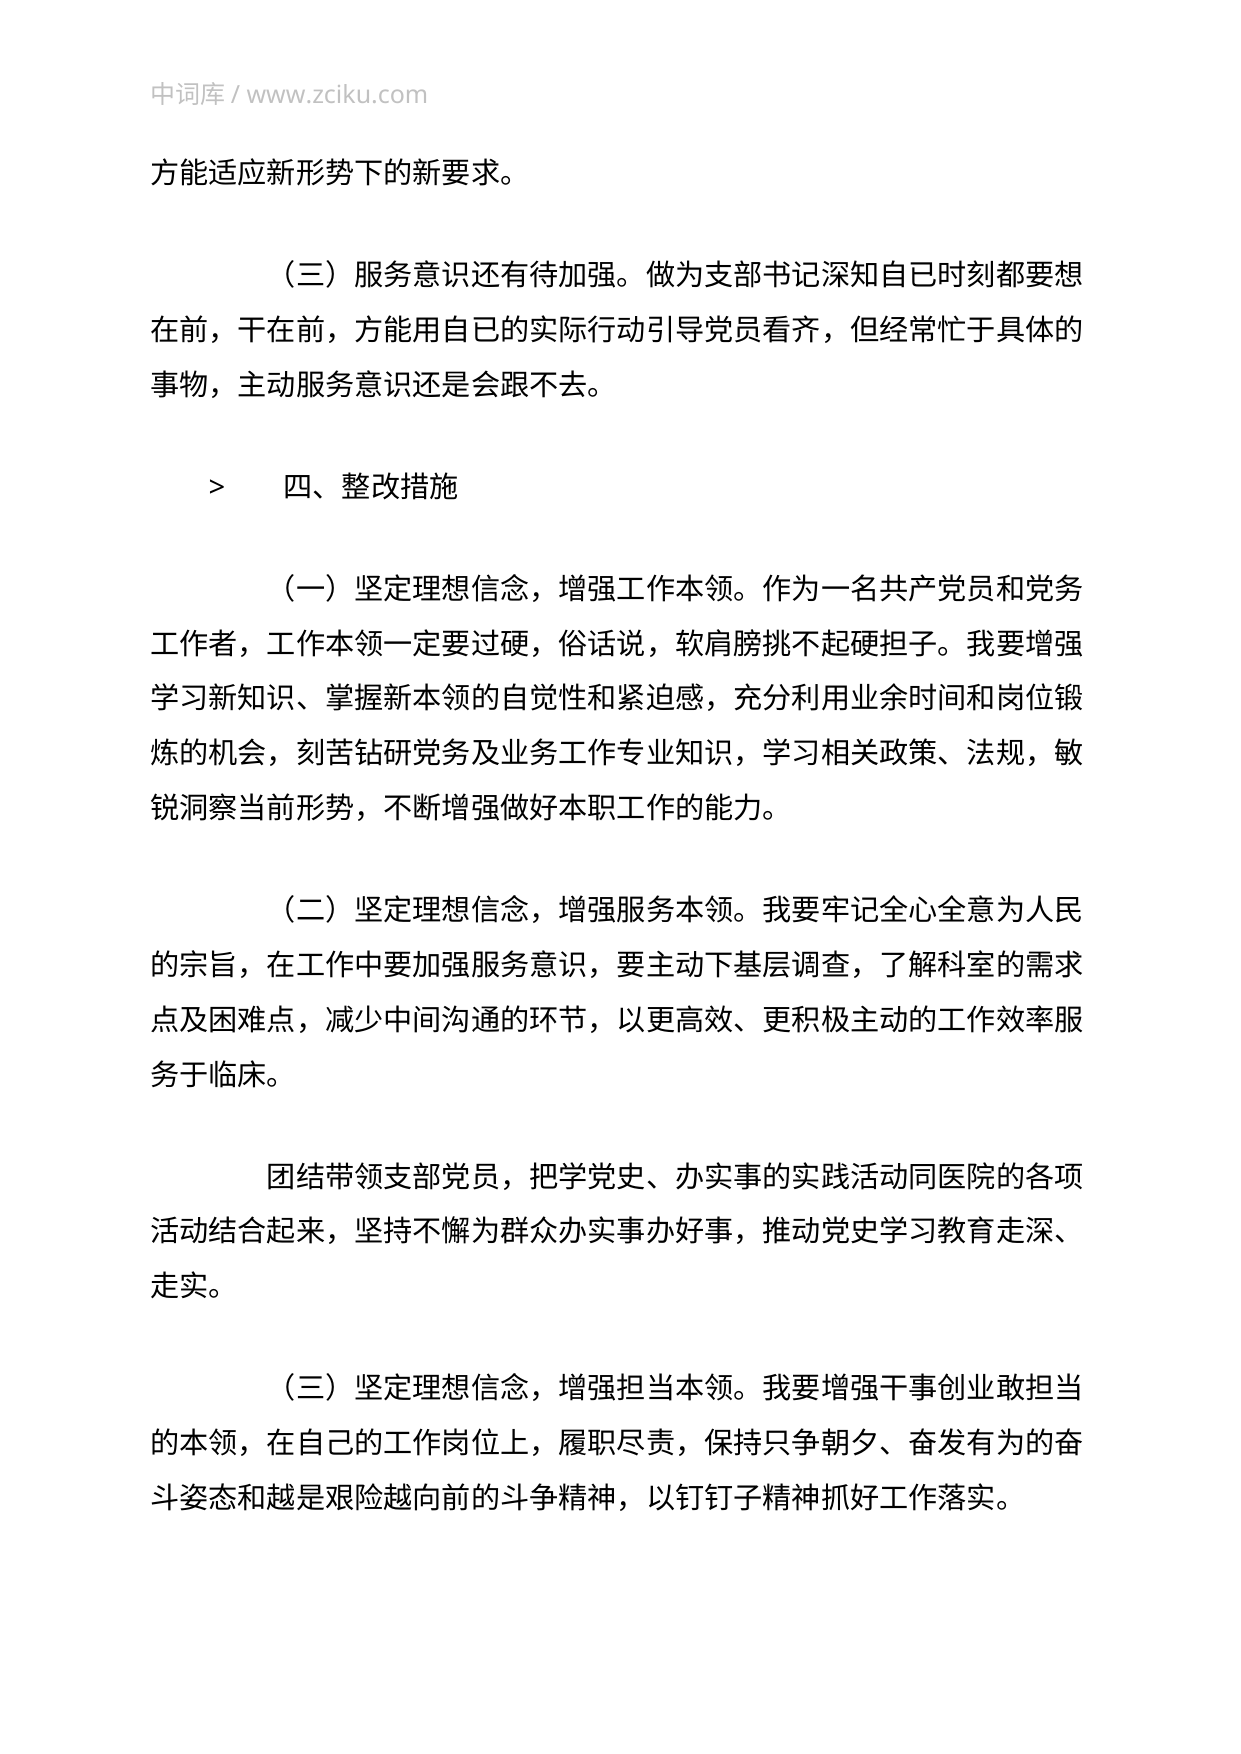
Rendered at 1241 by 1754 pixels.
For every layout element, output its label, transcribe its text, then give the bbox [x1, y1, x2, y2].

text （一）坚定理想信念，增强工作本领。作为一名共产党员和党务工作者，工作本领一定要过硬，俗话说，软肩膀挑不起硬担子。我要增强学习新知识、掌握新本领的自觉性和紧迫感，充分利用业余时间和岗位锻炼的机会，刻苦钻研党务及业务工作专业知识，学习相关政策、法规，敏锐洞察当前形势，不断增强做好本职工作的能力。 [150, 565, 1090, 827]
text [150, 150, 1090, 192]
text （二）坚定理想信念，增强服务本领。我要牢记全心全意为人民的宗旨，在工作中要加强服务意识，要主动下基层调查，了解科室的需求点及困难点，减少中间沟通的环节，以更高效、更积极主动的工作效率服务于临床。 [150, 887, 1090, 1094]
text （三）服务意识还有待加强。做为支部书记深知自已时刻都要想在前，干在前，方能用自已的实际行动引导党员看齐，但经常忙于具体的事物，主动服务意识还是会跟不去。 [150, 252, 1090, 404]
text （三）坚定理想信念，增强担当本领。我要增强干事创业敢担当的本领，在自己的工作岗位上，履职尽责，保持只争朝夕、奋发有为的奋斗姿态和越是艰险越向前的斗争精神，以钉钉子精神抓好工作落实。 [150, 1365, 1090, 1517]
text > 四、整改措施 [150, 463, 1090, 506]
text 团结带领支部党员，把学党史、办实事的实践活动同医院的各项活动结合起来，坚持不懈为群众办实事办好事，推动党史学习教育走深、走实。 [150, 1153, 1090, 1305]
